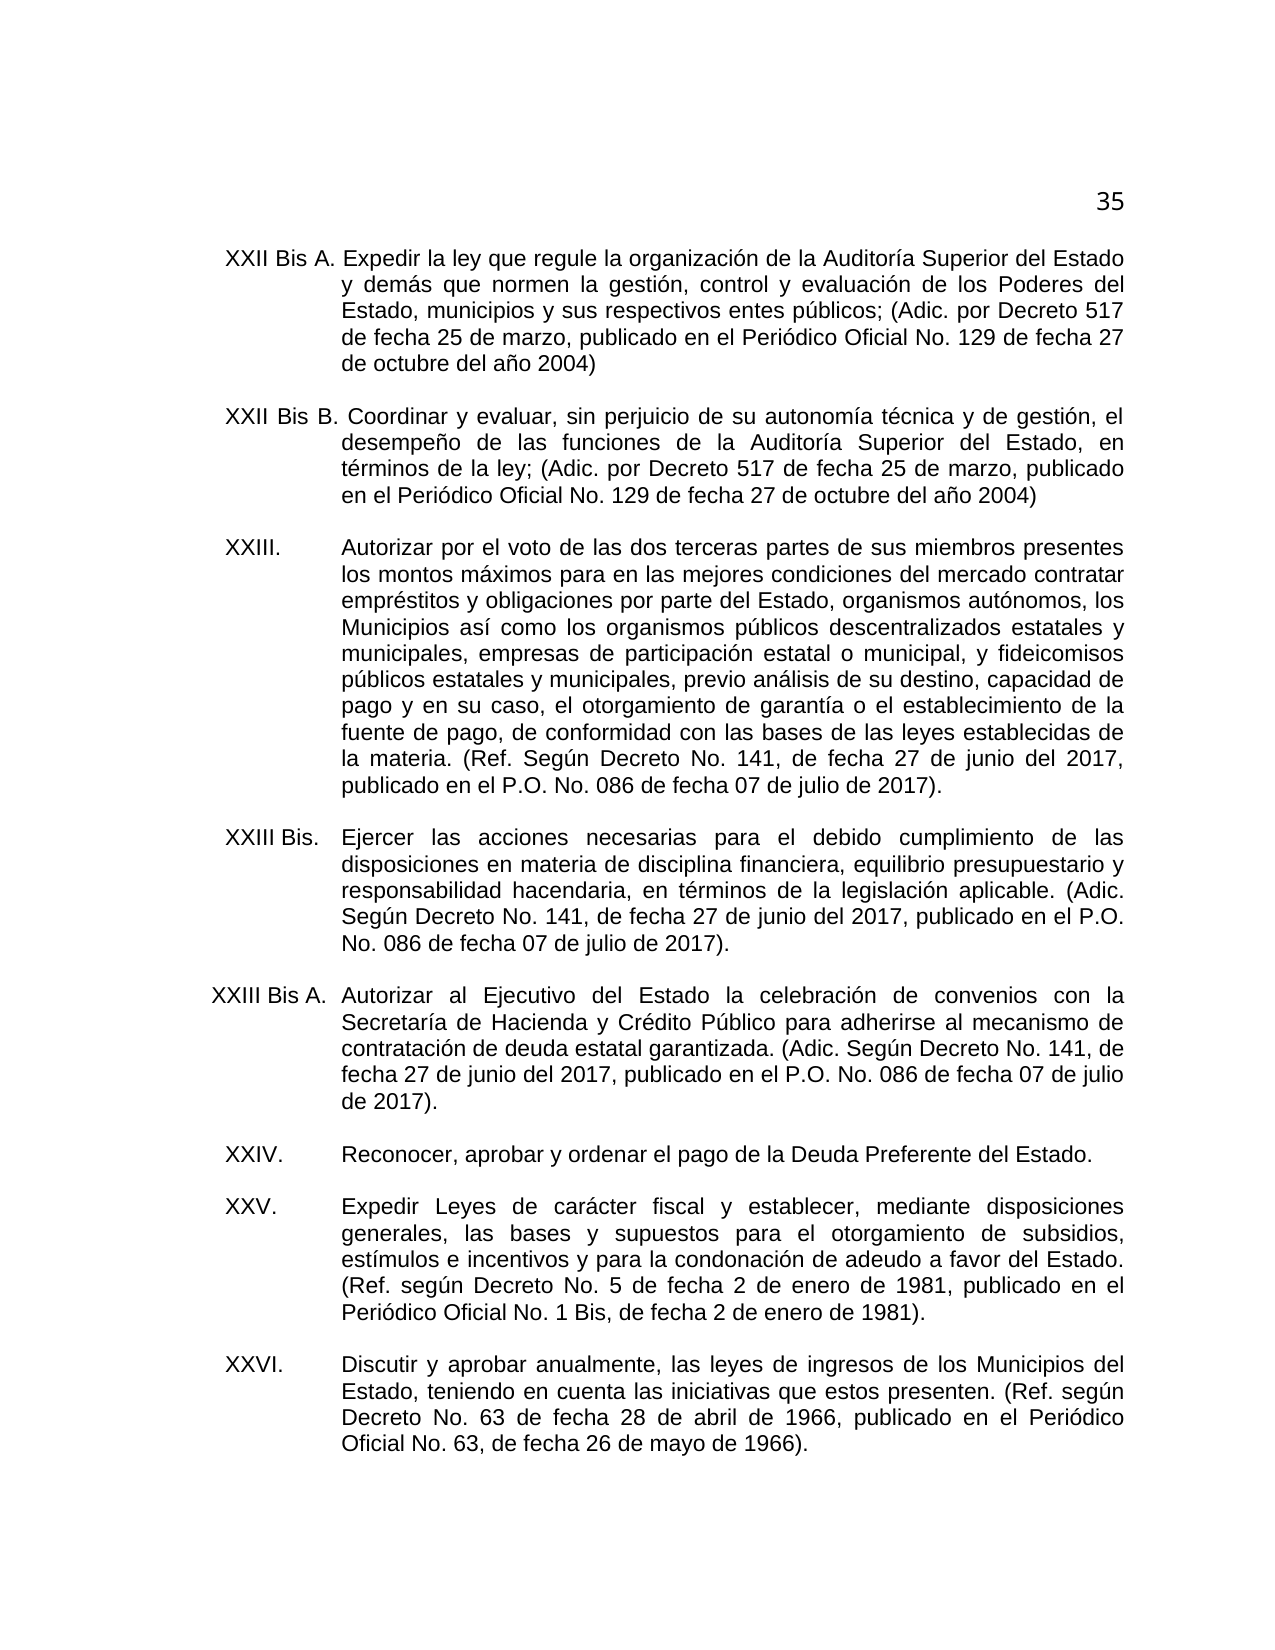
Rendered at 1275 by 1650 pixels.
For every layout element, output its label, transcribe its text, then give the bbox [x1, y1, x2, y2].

text XXV. Expedir Leyes de carácter fiscal y establecer, mediante disposiciones generales, las bases y supuestos para el otorgamiento de subsidios, estímulos e incentivos y para la condonación de adeudo a favor del Estado. (Ref. según Decreto No. 5 de fecha 2 de enero de 1981, publicado en el Periódico Oficial No. 1 Bis, de fecha 2 de enero de 1981). [225, 1193, 1125, 1325]
text XXIII. Autorizar por el voto de las dos terceras partes de sus miembros presentes los montos máximos para en las mejores condiciones del mercado contratar empréstitos y obligaciones por parte del Estado, organismos autónomos, los Municipios así como los organismos públicos descentralizados estatales y municipales, empresas de participación estatal o municipal, y fideicomisos públicos estatales y municipales, previo análisis de su destino, capacidad de pago y en su caso, el otorgamiento de garantía o el establecimiento de la fuente de pago, de conformidad con las bases de las leyes establecidas de la materia. (Ref. Según Decreto No. 141, de fecha 27 de junio del 2017, publicado en el P.O. No. 086 de fecha 07 de julio de 2017). [225, 534, 1125, 798]
text XXIII Bis. Ejercer las acciones necesarias para el debido cumplimiento de las disposiciones en materia de disciplina financiera, equilibrio presupuestario y responsabilidad hacendaria, en términos de la legislación aplicable. (Adic. Según Decreto No. 141, de fecha 27 de junio del 2017, publicado en el P.O. No. 086 de fecha 07 de julio de 2017). [225, 824, 1125, 956]
text XXII Bis A. Expedir la ley que regule la organización de la Auditoría Superior del Estado y demás que normen la gestión, control y evaluación de los Poderes del Estado, municipios y sus respectivos entes públicos; (Adic. por Decreto 517 de fecha 25 de marzo, publicado en el Periódico Oficial No. 129 de fecha 27 de octubre del año 2004) [225, 244, 1125, 376]
text XXVI. Discutir y aprobar anualmente, las leyes de ingresos de los Municipios del Estado, teniendo en cuenta las iniciativas que estos presenten. (Ref. según Decreto No. 63 de fecha 28 de abril de 1966, publicado en el Periódico Oficial No. 63, de fecha 26 de mayo de 1966). [225, 1351, 1125, 1457]
text XXII Bis B. Coordinar y evaluar, sin perjuicio de su autonomía técnica y de gestión, el desempeño de las funciones de la Auditoría Superior del Estado, en términos de la ley; (Adic. por Decreto 517 de fecha 25 de marzo, publicado en el Periódico Oficial No. 129 de fecha 27 de octubre del año 2004) [225, 403, 1125, 508]
text XXIV. Reconocer, aprobar y ordenar el pago de la Deuda Preferente del Estado. [225, 1141, 1125, 1167]
text XXIII Bis A. Autorizar al Ejecutivo del Estado la celebración de convenios con la Secretaría de Hacienda y Crédito Público para adherirse al mecanismo de contratación de deuda estatal garantizada. (Adic. Según Decreto No. 141, de fecha 27 de junio del 2017, publicado en el P.O. No. 086 de fecha 07 de julio de 2017). [211, 982, 1125, 1114]
